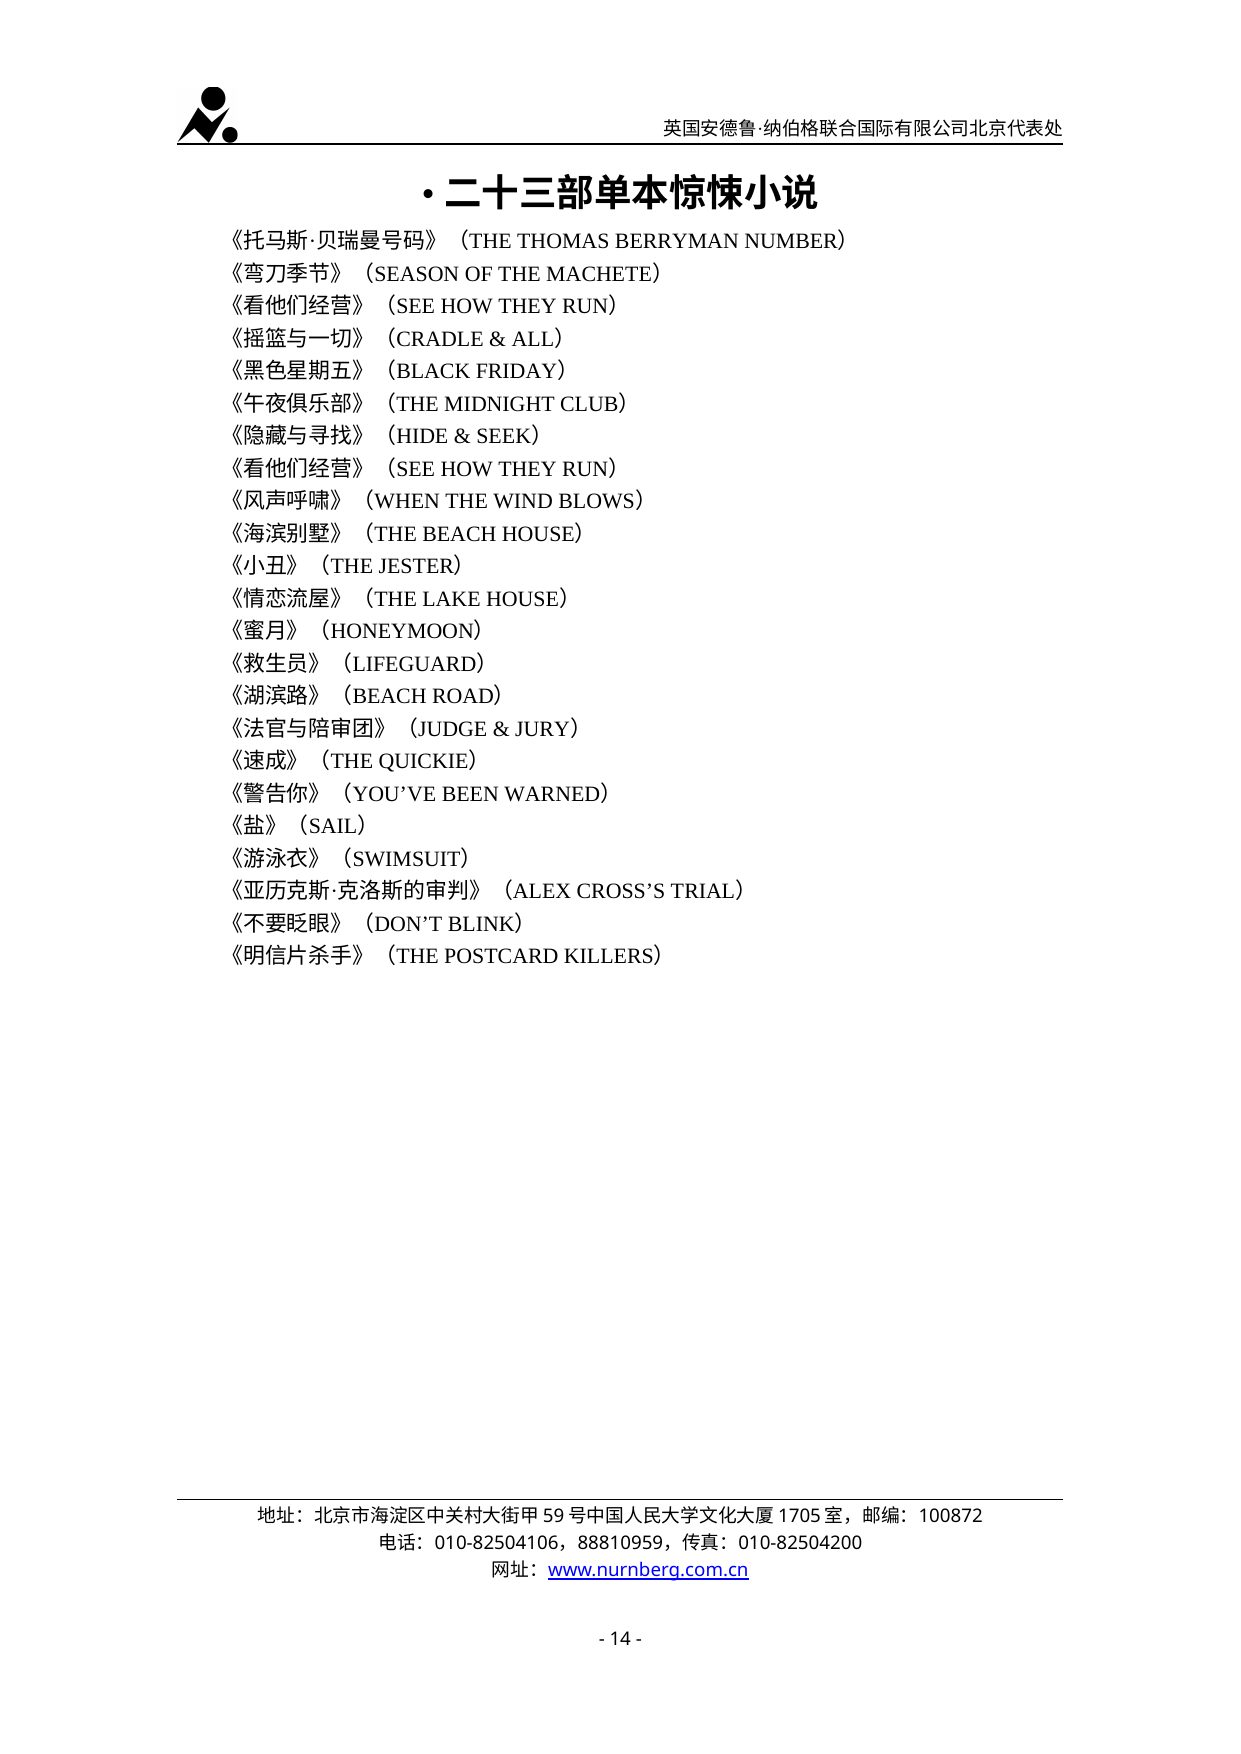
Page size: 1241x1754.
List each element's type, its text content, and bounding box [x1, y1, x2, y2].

text 《湖滨路》（BEACH ROAD） [177, 678, 1063, 710]
text 《看他们经营》（SEE HOW THEY RUN） [177, 450, 1063, 483]
text 《明信片杀手》（THE POSTCARD KILLERS） [177, 938, 1063, 970]
text 《蜜月》（HONEYMOON） [177, 613, 1063, 645]
text 《黑色星期五》（BLACK FRIDAY） [177, 353, 1063, 385]
text 《隐藏与寻找》（HIDE & SEEK） [177, 418, 1063, 450]
text 《小丑》（THE JESTER） [177, 548, 1063, 580]
text 《弯刀季节》（SEASON OF THE MACHETE） [177, 255, 1063, 288]
text 《救生员》（LIFEGUARD） [177, 645, 1063, 678]
text 《法官与陪审团》（JUDGE & JURY） [177, 710, 1063, 743]
text 《风声呼啸》（WHEN THE WIND BLOWS） [177, 483, 1063, 515]
text 《游泳衣》（SWIMSUIT） [177, 840, 1063, 873]
text 《看他们经营》（SEE HOW THEY RUN） [177, 288, 1063, 320]
text 《不要眨眼》（DON’T BLINK） [177, 905, 1063, 938]
text 《摇篮与一切》（CRADLE & ALL） [177, 320, 1063, 353]
text 《托马斯·贝瑞曼号码》（THE THOMAS BERRYMAN NUMBER） [177, 223, 1063, 255]
text 《情恋流屋》（THE LAKE HOUSE） [177, 580, 1063, 613]
text 《亚历克斯·克洛斯的审判》（ALEX CROSS’S TRIAL） [177, 873, 1063, 905]
text 《盐》（SAIL） [177, 808, 1063, 840]
picture [177, 87, 238, 143]
text 《速成》（THE QUICKIE） [177, 743, 1063, 775]
text 《午夜俱乐部》（THE MIDNIGHT CLUB） [177, 385, 1063, 418]
text 《警告你》（YOU’VE BEEN WARNED） [177, 775, 1063, 808]
text 《海滨别墅》（THE BEACH HOUSE） [177, 515, 1063, 548]
text • 二十三部单本惊悚小说 [177, 158, 1063, 223]
